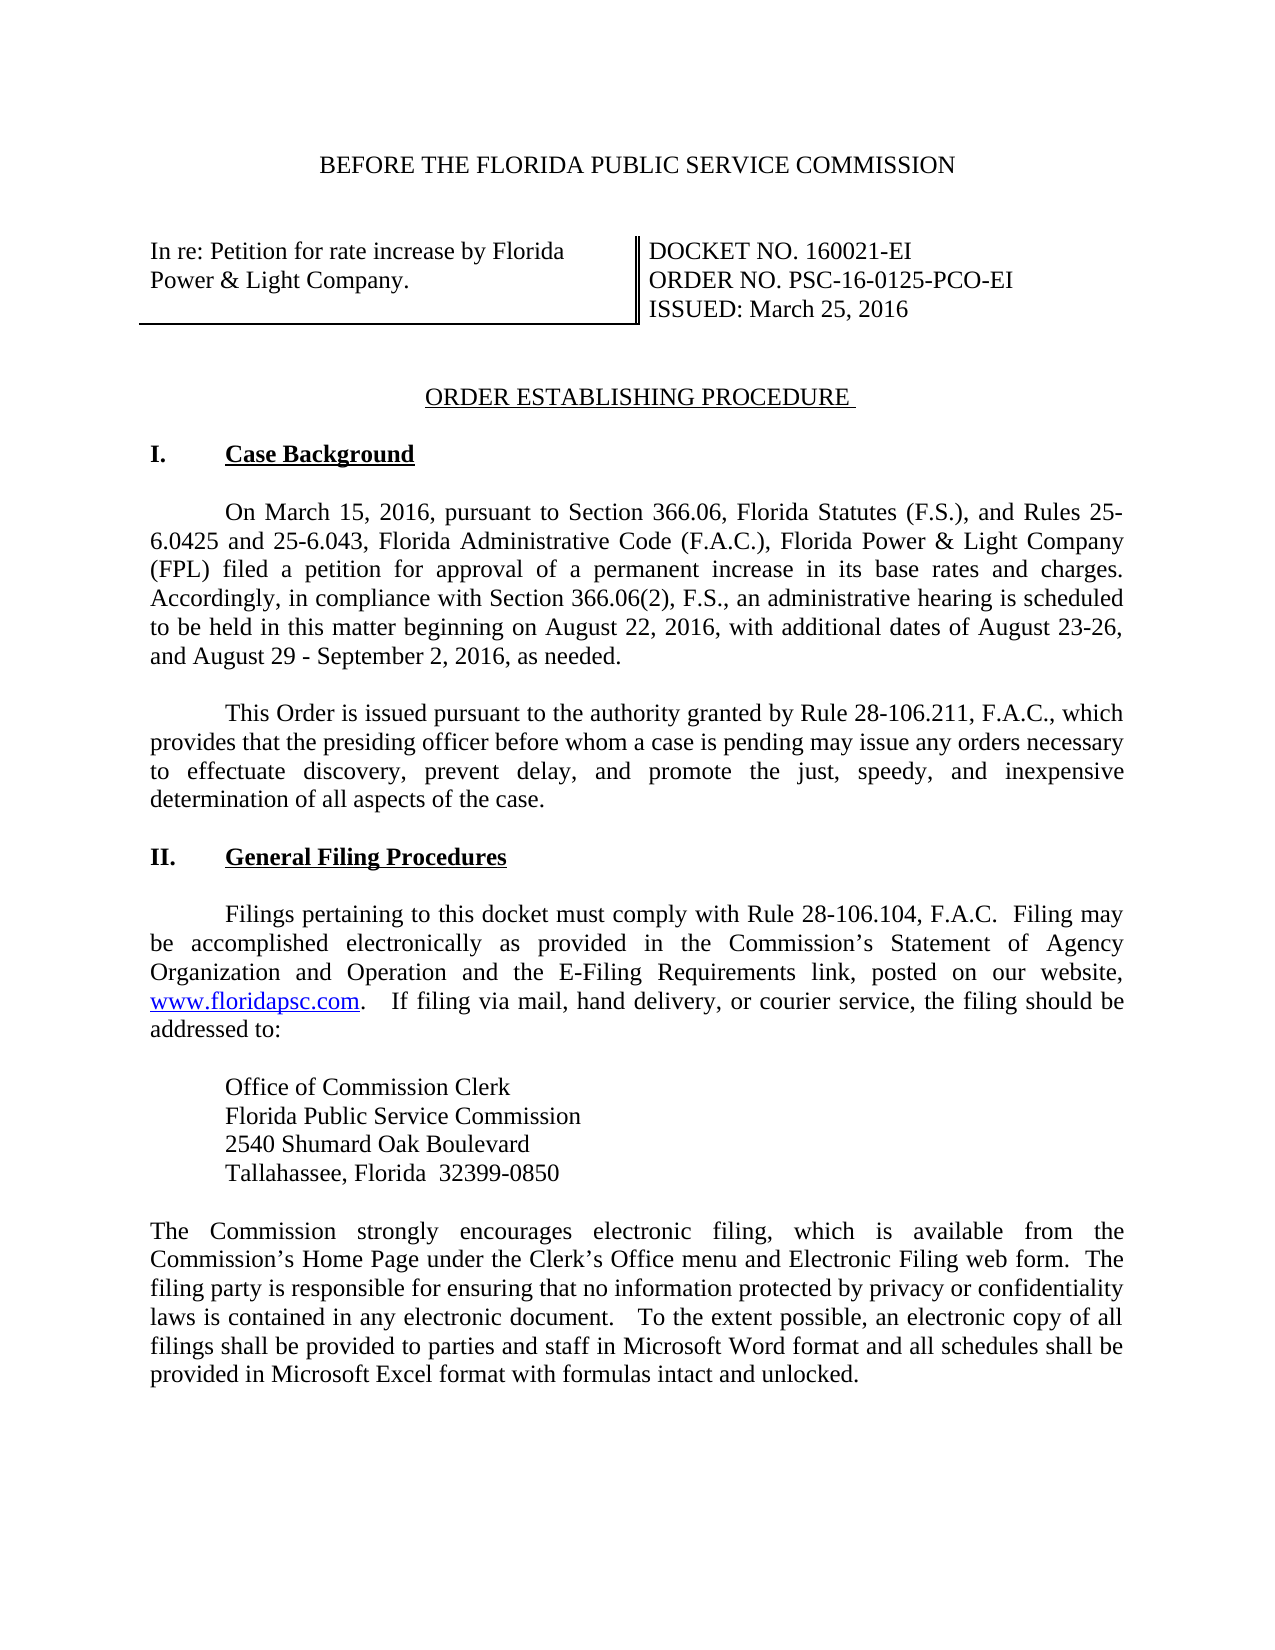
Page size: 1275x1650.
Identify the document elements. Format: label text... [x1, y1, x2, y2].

list Florida Public Service Commission [150, 1101, 1125, 1129]
text This Order is issued pursuant to the authority granted by Rule 28-106.211, F.A.C., which provides that the presiding officer before whom a case is pending may issue any orders necessary to effectuate discovery, prevent delay, and promote the just, speedy, and inexpensive determination of all aspects of the case. [150, 698, 1125, 813]
table_header DOCKET NO. 160021-EI ORDER NO. PSC-16-0125-PCO-EI ISSUED: March 25, 2016 [640, 236, 1136, 322]
text ORDER ESTABLISHING PROCEDURE [150, 382, 1125, 411]
subtitle BEFORE THE FLORIDA PUBLIC SERVICE COMMISSION [150, 150, 1125, 179]
text I. Case Background [150, 439, 1125, 468]
list 2540 Shumard Oak Boulevard [150, 1129, 1125, 1158]
list Tallahassee, Florida 32399-0850 [150, 1158, 1125, 1187]
text II. General Filing Procedures [150, 842, 1125, 871]
list Office of Commission Clerk [150, 1072, 1125, 1101]
table_header In re: Petition for rate increase by Florida Power & Light Company. [139, 236, 635, 322]
list Filings pertaining to this docket must comply with Rule 28-106.104, F.A.C. Filing may be accomplished electronically as provided in the Commission’s Statement of Agency Organization and Operation and the E-Filing Requirements link, posted on our website, www.floridapsc.com. If filing via mail, hand delivery, or courier service, the filing should be addressed to: [150, 899, 1125, 1043]
list The Commission strongly encourages electronic filing, which is available from the Commission’s Home Page under the Clerk’s Office menu and Electronic Filing web form. The filing party is responsible for ensuring that no information protected by privacy or confidentiality laws is contained in any electronic document. To the extent possible, an electronic copy of all filings shall be provided to parties and staff in Microsoft Word format and all schedules shall be provided in Microsoft Excel format with formulas intact and unlocked. [150, 1216, 1125, 1388]
text On March 15, 2016, pursuant to Section 366.06, Florida Statutes (F.S.), and Rules 25-6.0425 and 25-6.043, Florida Administrative Code (F.A.C.), Florida Power & Light Company (FPL) filed a petition for approval of a permanent increase in its base rates and charges. Accordingly, in compliance with Section 366.06(2), F.S., an administrative hearing is scheduled to be held in this matter beginning on August 22, 2016, with additional dates of August 23-26, and August 29 - September 2, 2016, as needed. [150, 497, 1125, 669]
